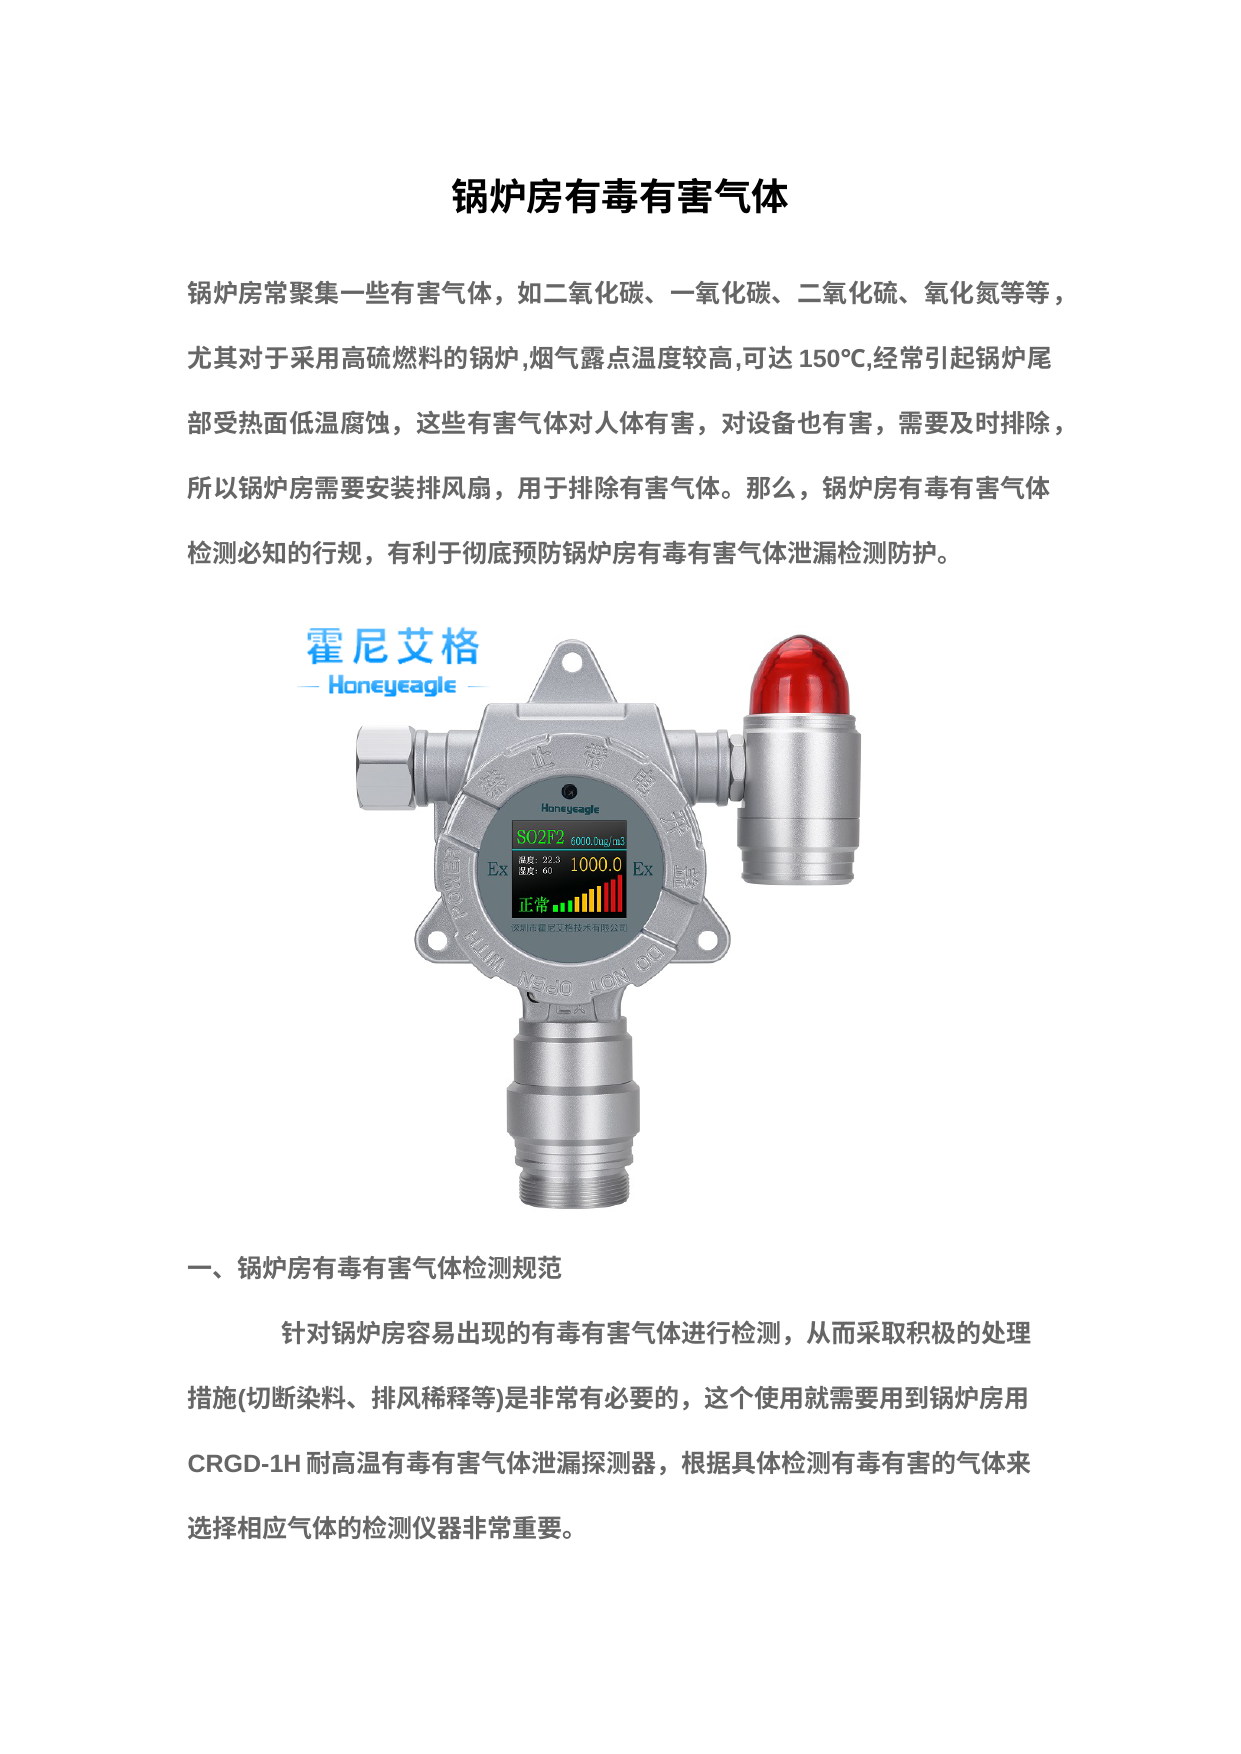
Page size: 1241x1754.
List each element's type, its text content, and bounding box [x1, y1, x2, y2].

text 锅炉房常聚集一些有害气体，如二氧化碳、一氧化碳、二氧化硫、氧化氮等等，尤其对于采用高硫燃料的锅炉,烟气露点温度较高,可达150℃,经常引起锅炉尾部受热面低温腐蚀，这些有害气体对人体有害，对设备也有害，需要及时排除，所以锅炉房需要安装排风扇，用于排除有害气体。那么，锅炉房有毒有害气体检测必知的行规，有利于彻底预防锅炉房有毒有害气体泄漏检测防护。 [187, 259, 1053, 497]
picture [285, 612, 895, 1222]
text 锅炉房常聚集一些有害气体，如二氧化碳、一氧化碳、二氧化硫、氧化氮等等，尤其对于采用高硫燃料的锅炉,烟气露点温度较高,可达150℃,经常引起锅炉尾部受热面低温腐蚀，这些有害气体对人体有害，对设备也有害，需要及时排除，所以锅炉房需要安装排风扇，用于排除有害气体。那么，锅炉房有毒有害气体检测必知的行规，有利于彻底预防锅炉房有毒有害气体泄漏检测防护。 [187, 498, 1053, 584]
subtitle 锅炉房有毒有害气体 [187, 162, 1053, 227]
text 一、锅炉房有毒有害气体检测规范 [187, 1234, 1053, 1299]
text 针对锅炉房容易出现的有毒有害气体进行检测，从而采取积极的处理措施(切断染料、排风稀释等)是非常有必要的，这个使用就需要用到锅炉房用CRGD-1H耐高温有毒有害气体泄漏探测器，根据具体检测有毒有害的气体来选择相应气体的检测仪器非常重要。 [187, 1299, 1053, 1559]
